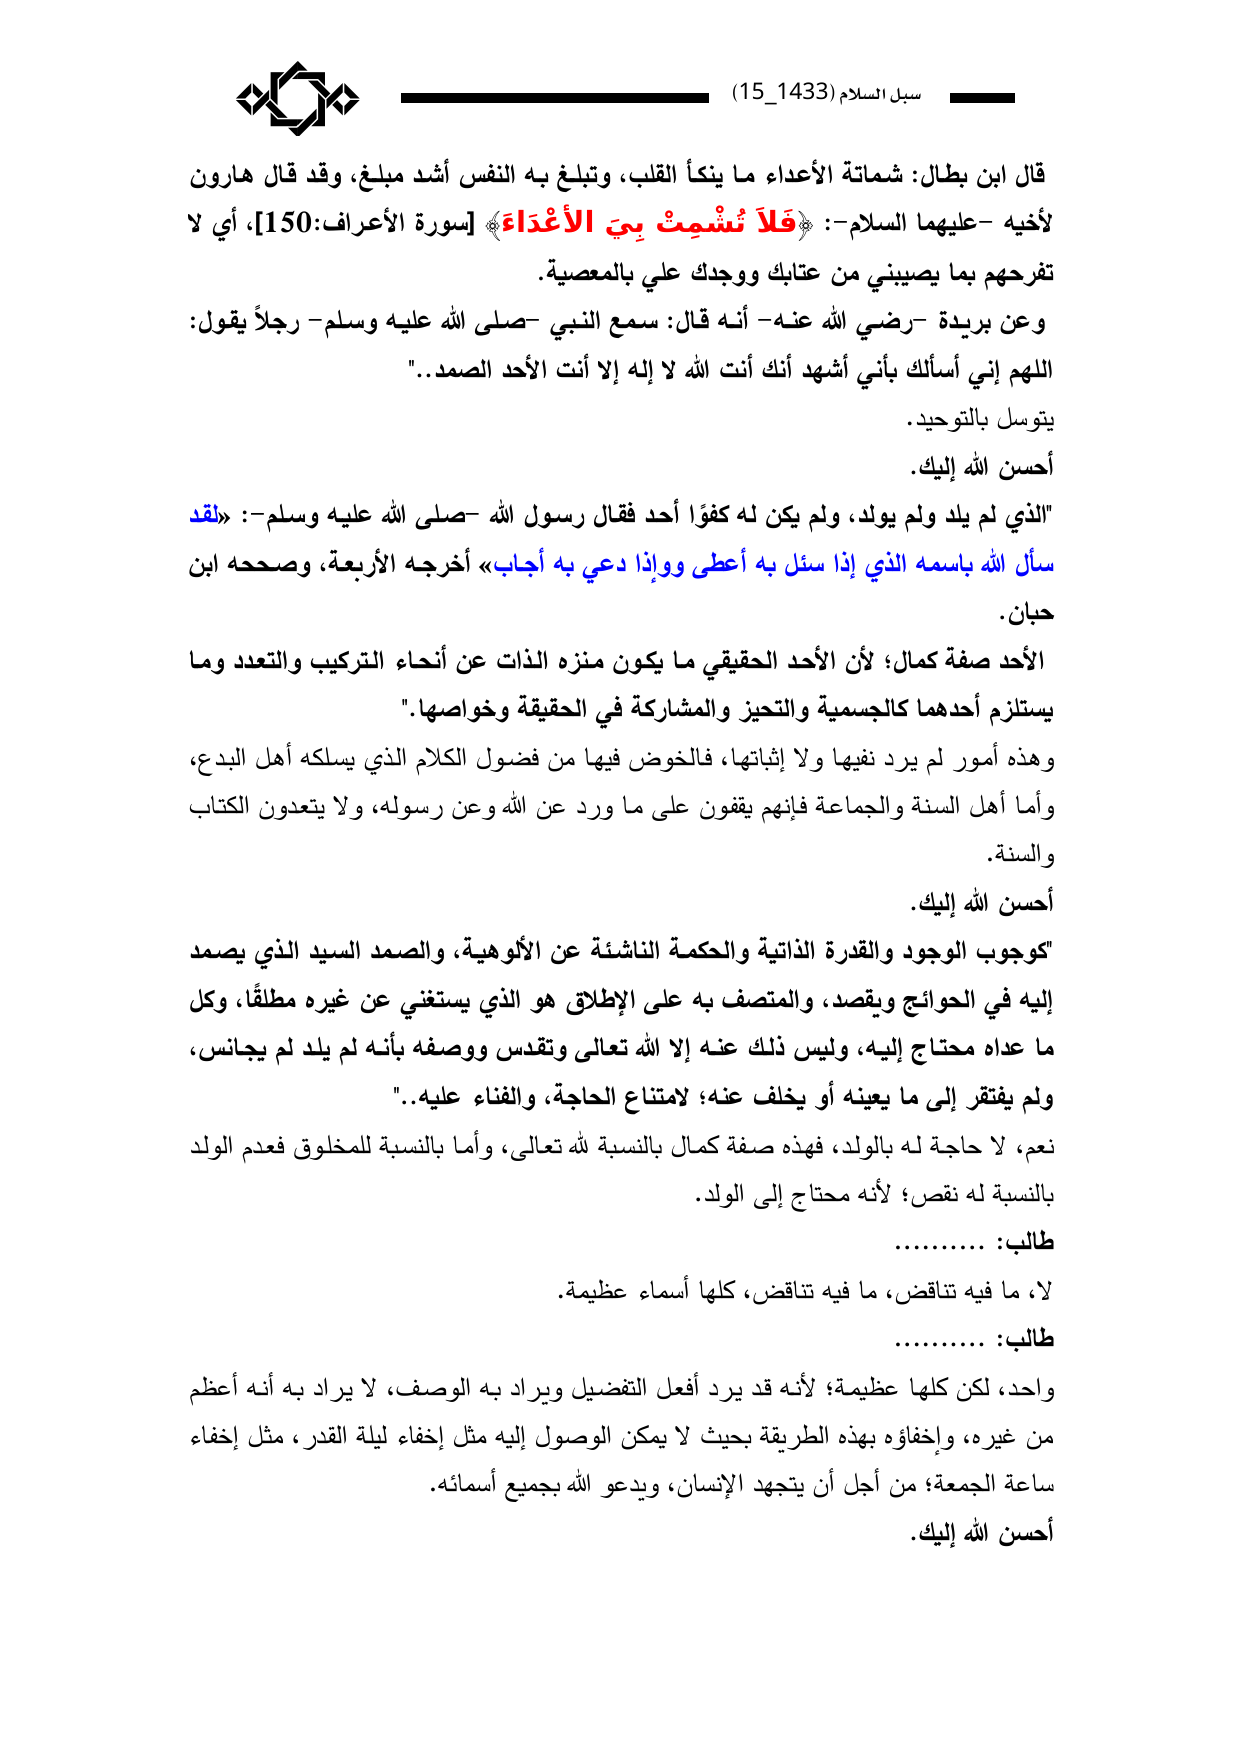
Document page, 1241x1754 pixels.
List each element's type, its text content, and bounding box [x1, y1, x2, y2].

text لا، ما فيه تناقض، ما فيه تناقض، كلها أسماء عظيمة. [187, 1266, 1053, 1314]
text واحد، لكن كلها عظيمة؛ لأنه قد يرد أفعل التفضيل ويراد به الوصف، لا يراد به أنه أعظم من غيره، وإخفاؤه بهذه الطريقة بحيث لا يمكن الوصول إليه مثل إخفاء ليلة القدر، مثل إخفاء ساعة الجمعة؛ من أجل أن يتجهد الإنسان، ويدعو الله بجميع أسمائه. [187, 1363, 1053, 1508]
text وعن بريدة -رضي الله عنه- أنه قال: سمع النبي -صلى الله عليه وسلم- رجلاً يقول: اللهم إني أسألك بأني أشهد أنك أنت الله لا إله إلا أنت الأحد الصمد.." [187, 296, 1053, 393]
text طالب: .......... [187, 1217, 1053, 1266]
text يتوسل بالتوحيد. [187, 393, 1053, 442]
text وهذه أمور لم يرد نفيها ولا إثباتها، فالخوض فيها من فضول الكلام الذي يسلكه أهل البدع، وأما أهل السنة والجماعة فإنهم يقفون على ما ورد عن الله وعن رسوله، ولا يتعدون الكتاب والسنة. [187, 733, 1053, 878]
text نعم، لا حاجة له بالولد، فهذه صفة كمال بالنسبة لله تعالى، وأما بالنسبة للمخلوق فعدم الولد بالنسبة له نقص؛ لأنه محتاج إلى الولد. [187, 1121, 1053, 1217]
text "الذي لم يلد ولم يولد، ولم يكن له كفوًا أحد فقال رسول الله -صلى الله عليه وسلم-: «لقد سأل الله باسمه الذي إذا سئل به أعطى ووإذا دعي به أجاب» أخرجه الأربعة، وصححه ابن حبان. [187, 490, 1053, 636]
text أحسن الله إليك. [187, 878, 1053, 926]
text طالب: .......... [187, 1314, 1053, 1363]
text الأحد صفة كمال؛ لأن الأحد الحقيقي ما يكون منزه الذات عن أنحاء التركيب والتعدد وما يستلزم أحدهما كالجسمية والتحيز والمشاركة في الحقيقة وخواصها." [187, 636, 1053, 733]
text أحسن الله إليك. [187, 442, 1053, 490]
text أحسن الله إليك. [187, 1508, 1053, 1556]
text "كوجوب الوجود والقدرة الذاتية والحكمة الناشئة عن الألوهية، والصمد السيد الذي يصمد إليه في الحوائج ويقصد، والمتصف به على الإطلاق هو الذي يستغني عن غيره مطلقًا، وكل ما عداه محتاج إليه، وليس ذلك عنه إلا الله تعالى وتقدس ووصفه بأنه لم يلد لم يجانس، ولم يفتقر إلى ما يعينه أو يخلف عنه؛ لامتناع الحاجة، والفناء عليه.." [187, 926, 1053, 1121]
text قال ابن بطال: شماتة الأعداء ما ينكأ القلب، وتبلغ به النفس أشد مبلغ، وقد قال هارون لأخيه -عليهما السلام-: {فَلاَ تُشْمِتْ بِيَ الأعْدَاءَ} [سورة الأعراف:150]، أي لا تفرحهم بما يصيبني من عتابك ووجدك علي بالمعصية. [187, 150, 1053, 296]
